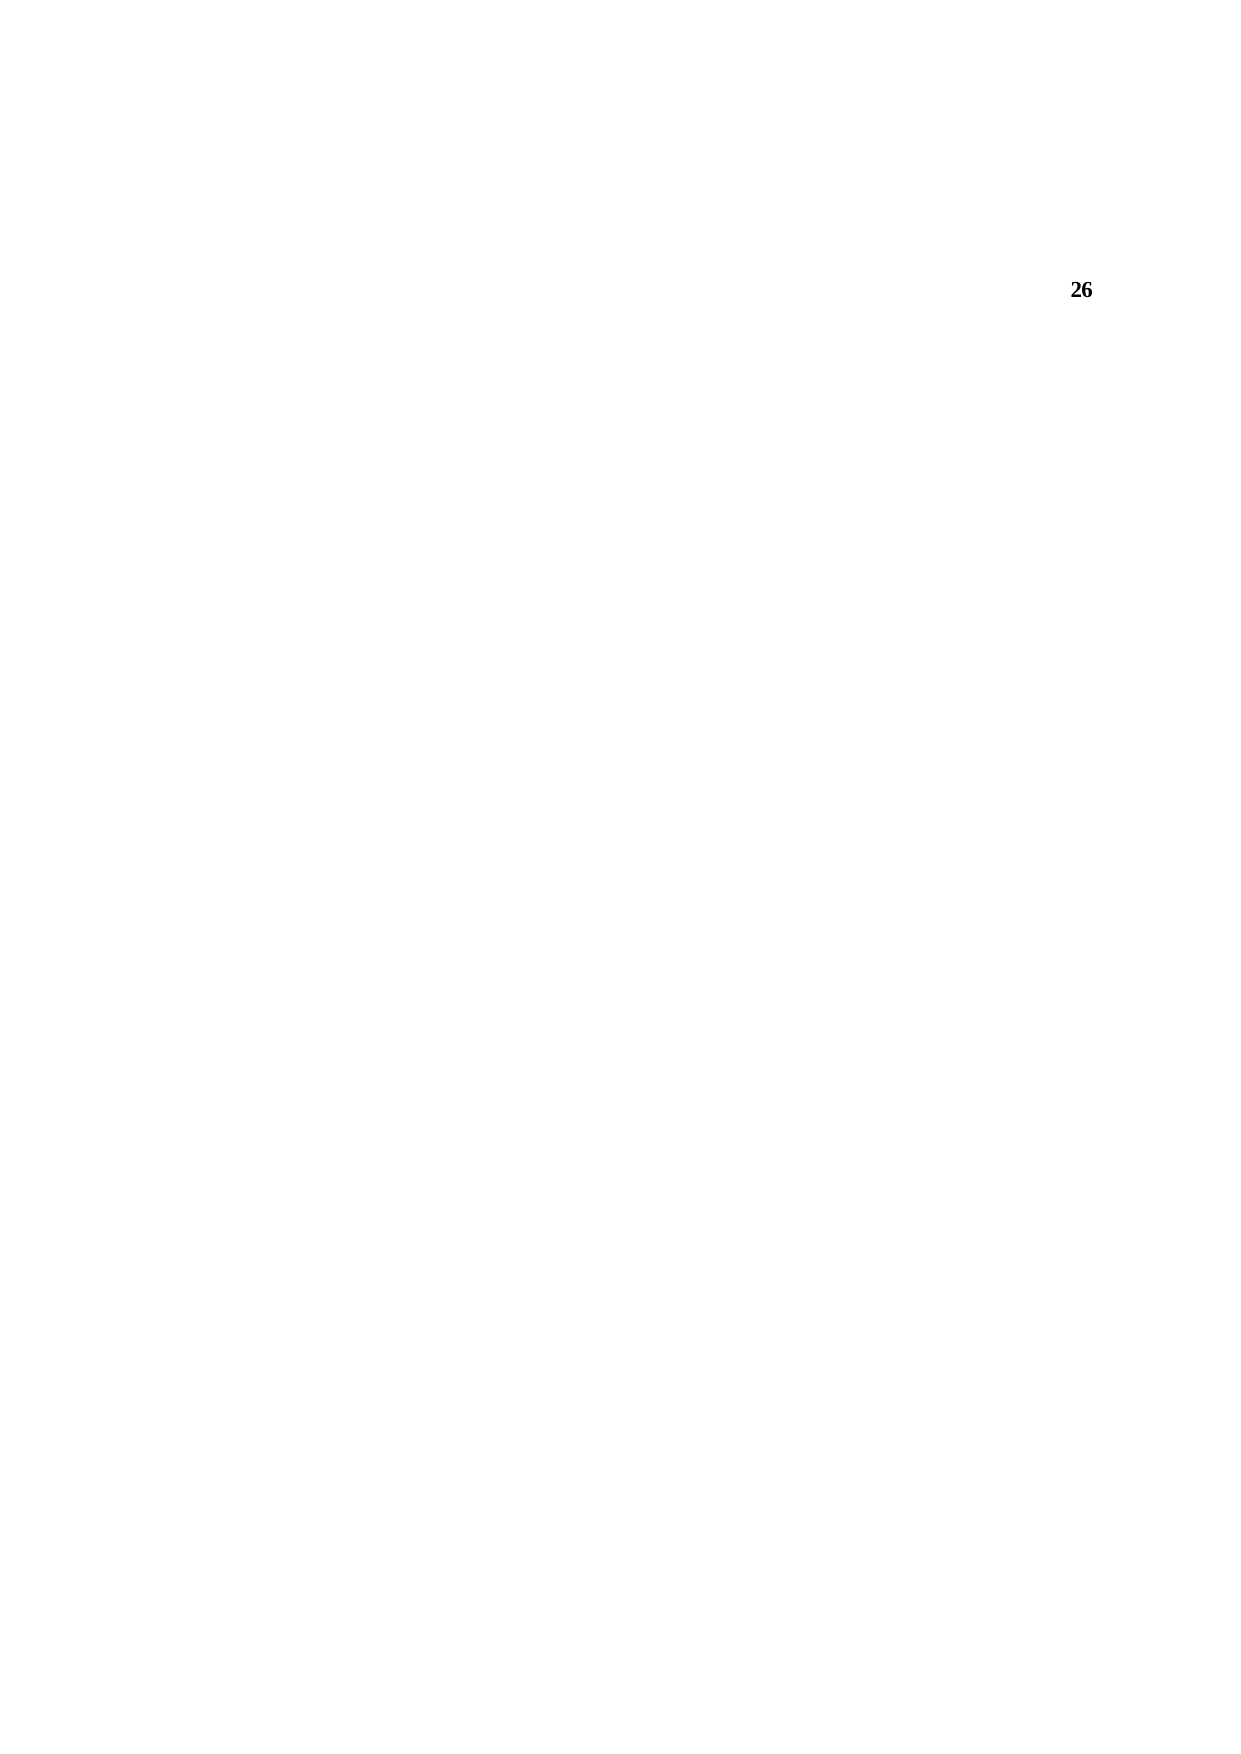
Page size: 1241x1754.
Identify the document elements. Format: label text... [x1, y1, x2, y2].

text 26 [92, 276, 1093, 303]
